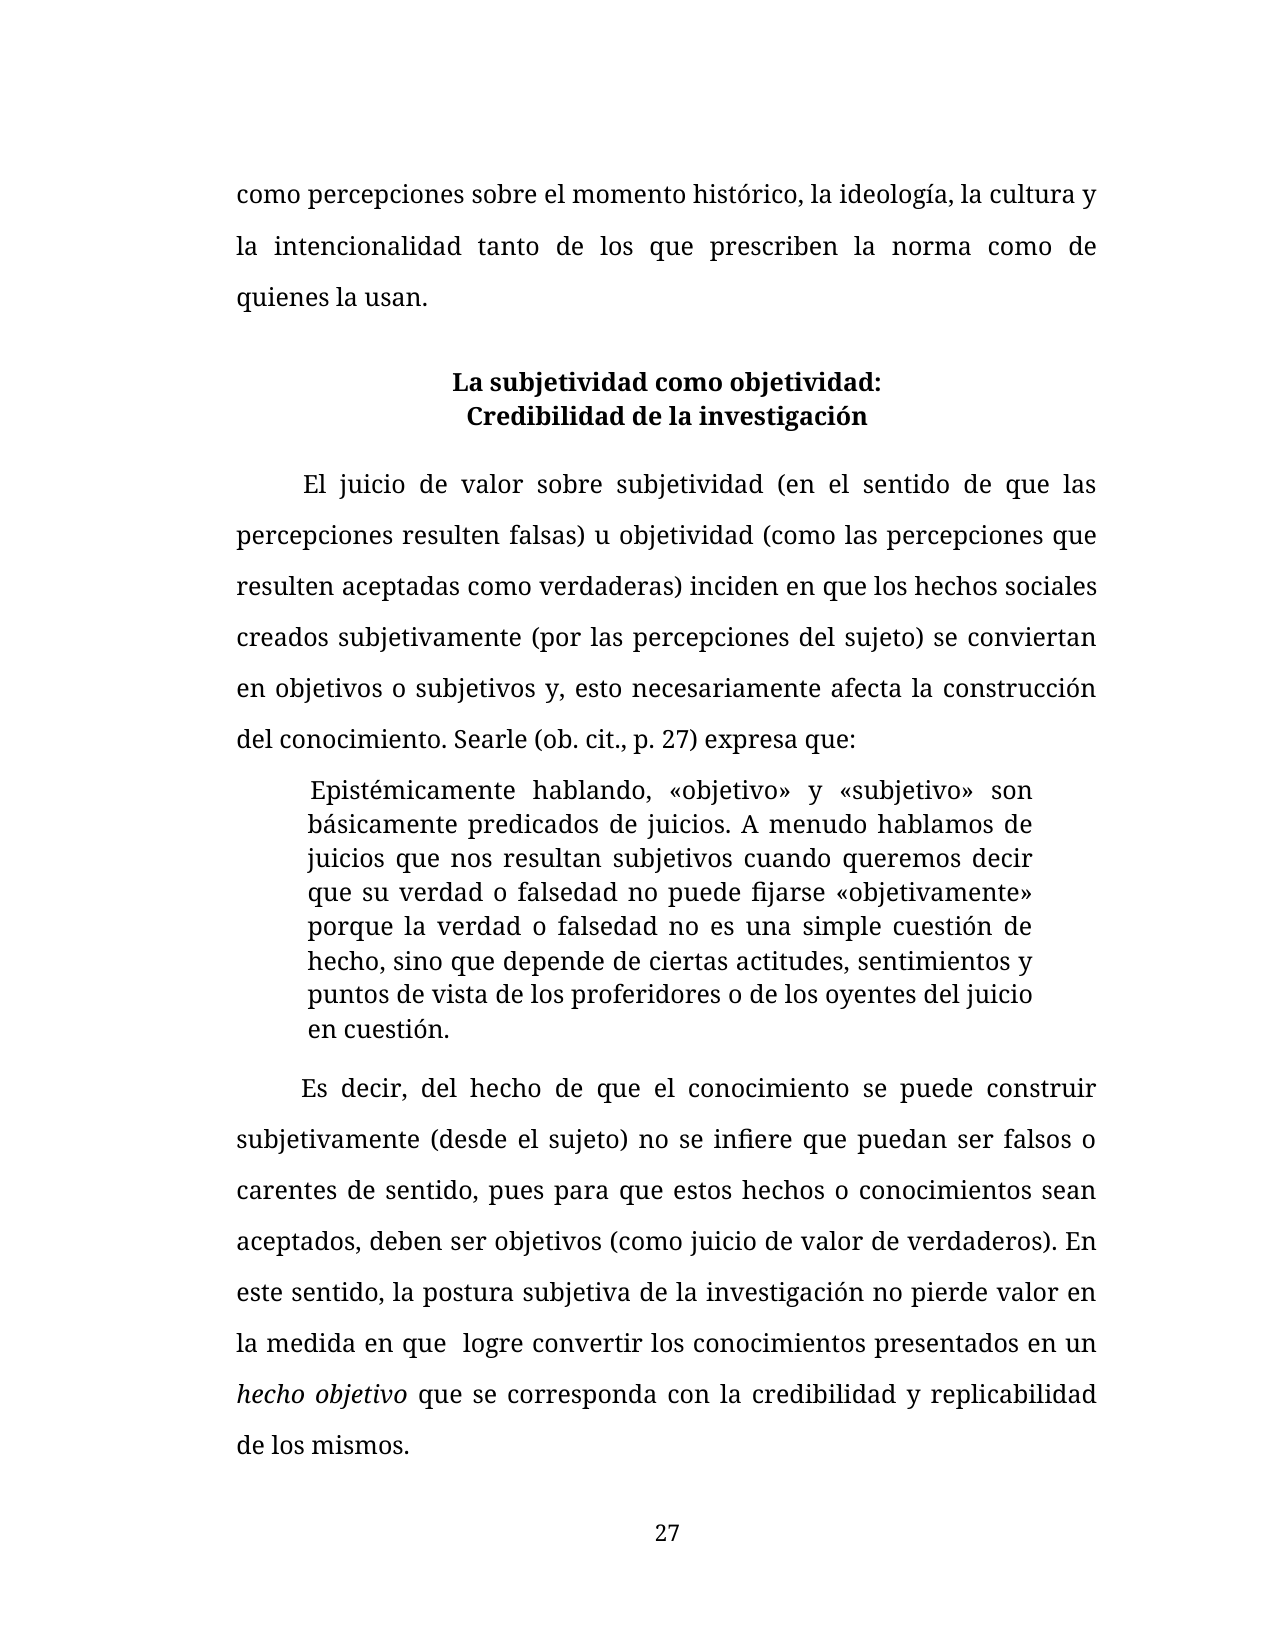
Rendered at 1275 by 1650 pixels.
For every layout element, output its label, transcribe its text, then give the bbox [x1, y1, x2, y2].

text El juicio de valor sobre subjetividad (en el sentido de que las percepciones resulten falsas) u objetividad (como las percepciones que resulten aceptadas como verdaderas) inciden en que los hechos sociales creados subjetivamente (por las percepciones del sujeto) se conviertan en objetivos o subjetivos y, esto necesariamente afecta la construcción del conocimiento. Searle (ob. cit., p. 27) expresa que: [236, 467, 1098, 756]
text La subjetividad como objetividad: [236, 364, 1098, 398]
text Epistémicamente hablando, «objetivo» y «subjetivo» son básicamente predicados de juicios. A menudo hablamos de juicios que nos resultan subjetivos cuando queremos decir que su verdad o falsedad no puede fijarse «objetivamente» porque la verdad o falsedad no es una simple cuestión de hecho, sino que depende de ciertas actitudes, sentimientos y puntos de vista de los proferidores o de los oyentes del juicio en cuestión. [307, 773, 1034, 1045]
text Es decir, del hecho de que el conocimiento se puede construir subjetivamente (desde el sujeto) no se infiere que puedan ser falsos o carentes de sentido, pues para que estos hechos o conocimientos sean aceptados, deben ser objetivos (como juicio de valor de verdaderos). En este sentido, la postura subjetiva de la investigación no pierde valor en la medida en que logre convertir los conocimientos presentados en un hecho objetivo que se corresponda con la credibilidad y replicabilidad de los mismos. [236, 1070, 1098, 1462]
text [236, 177, 1098, 313]
text Credibilidad de la investigación [236, 398, 1098, 432]
